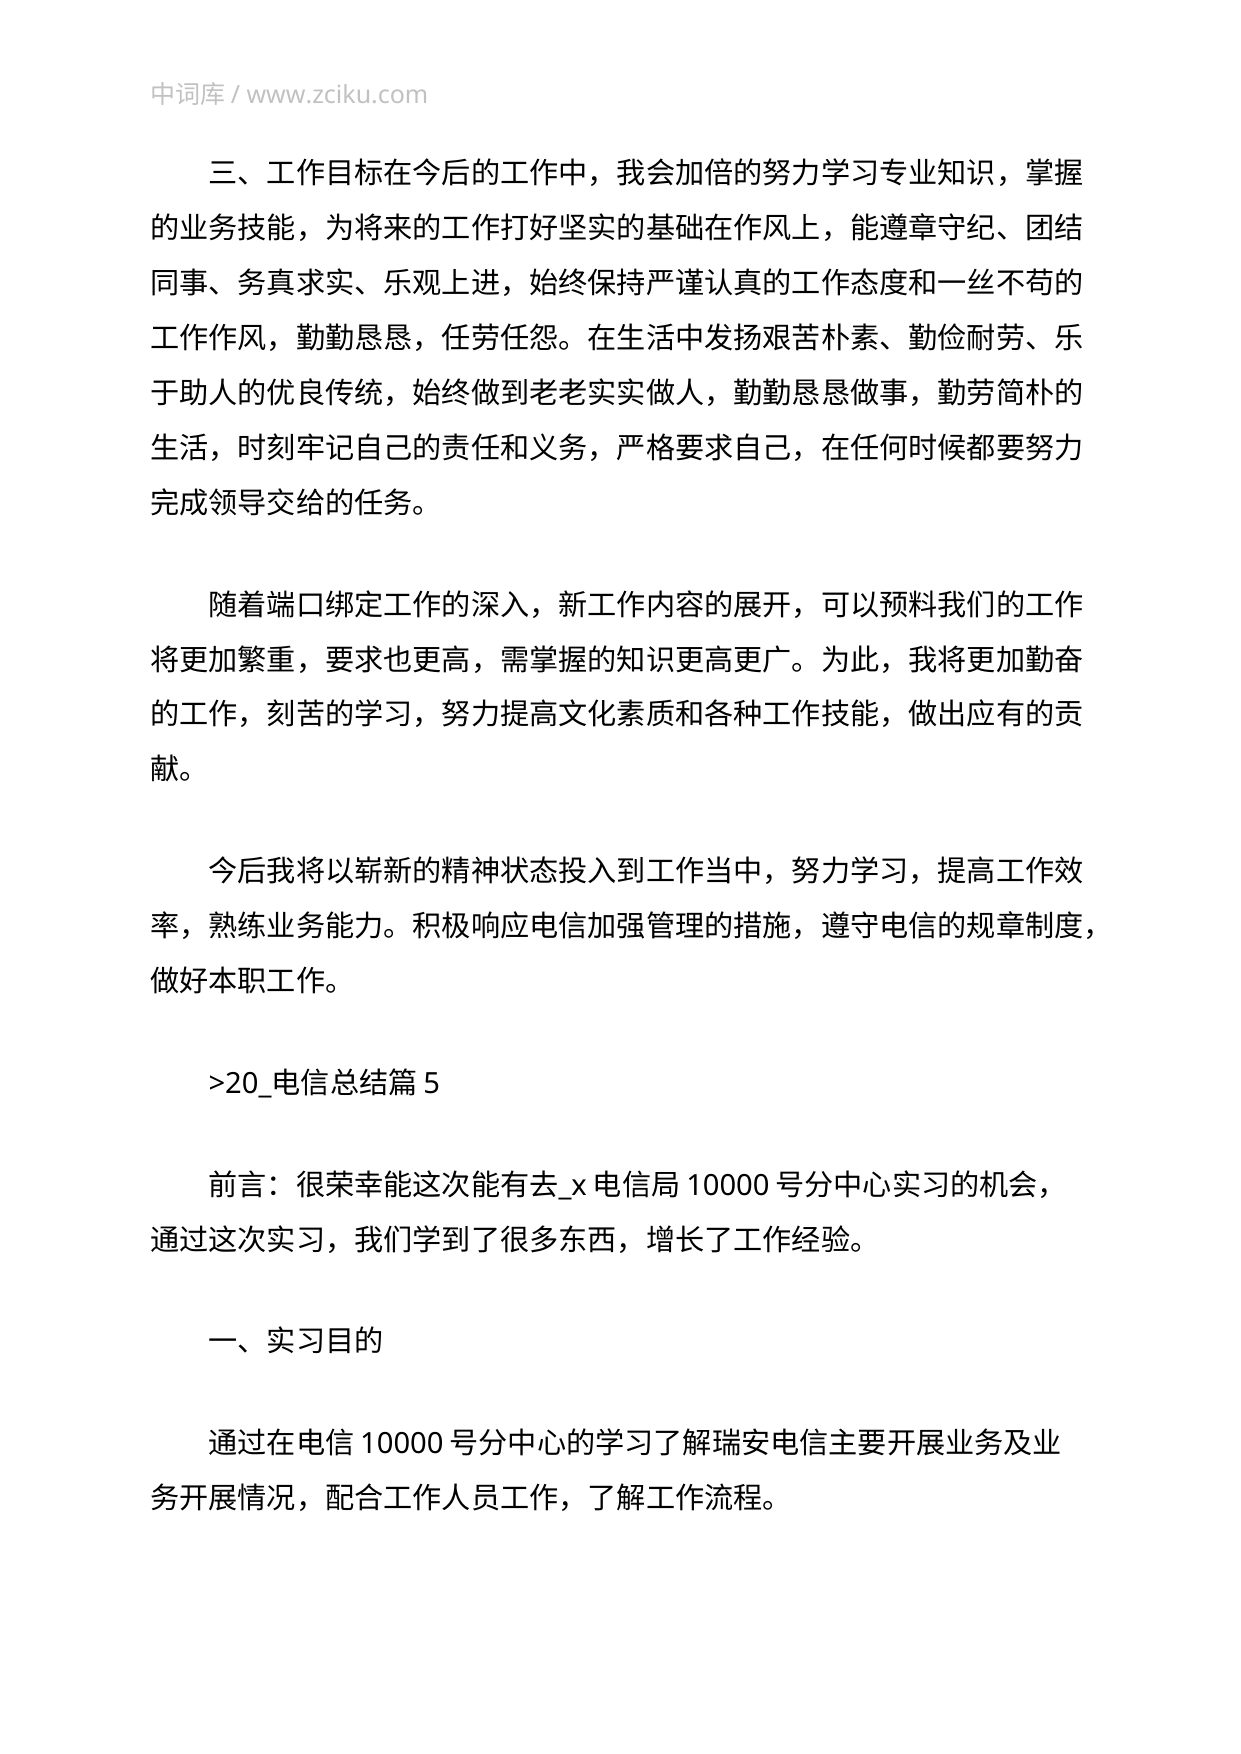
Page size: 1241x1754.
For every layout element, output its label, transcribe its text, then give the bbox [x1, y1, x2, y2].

text 随着端口绑定工作的深入，新工作内容的展开，可以预料我们的工作将更加繁重，要求也更高，需掌握的知识更高更广。为此，我将更加勤奋的工作，刻苦的学习，努力提高文化素质和各种工作技能，做出应有的贡献。 [150, 581, 1090, 788]
text 通过在电信10000号分中心的学习了解瑞安电信主要开展业务及业务开展情况，配合工作人员工作，了解工作流程。 [150, 1420, 1090, 1517]
text 一、实习目的 [150, 1318, 1090, 1360]
text 前言：很荣幸能这次能有去_x电信局10000号分中心实习的机会，通过这次实习，我们学到了很多东西，增长了工作经验。 [150, 1161, 1090, 1258]
text 三、工作目标在今后的工作中，我会加倍的努力学习专业知识，掌握的业务技能，为将来的工作打好坚实的基础在作风上，能遵章守纪、团结同事、务真求实、乐观上进，始终保持严谨认真的工作态度和一丝不苟的工作作风，勤勤恳恳，任劳任怨。在生活中发扬艰苦朴素、勤俭耐劳、乐于助人的优良传统，始终做到老老实实做人，勤勤恳恳做事，勤劳简朴的生活，时刻牢记自己的责任和义务，严格要求自己，在任何时候都要努力完成领导交给的任务。 [150, 150, 1090, 522]
text 今后我将以崭新的精神状态投入到工作当中，努力学习，提高工作效率，熟练业务能力。积极响应电信加强管理的措施，遵守电信的规章制度，做好本职工作。 [150, 848, 1090, 1000]
text >20_电信总结篇5 [150, 1059, 1090, 1102]
